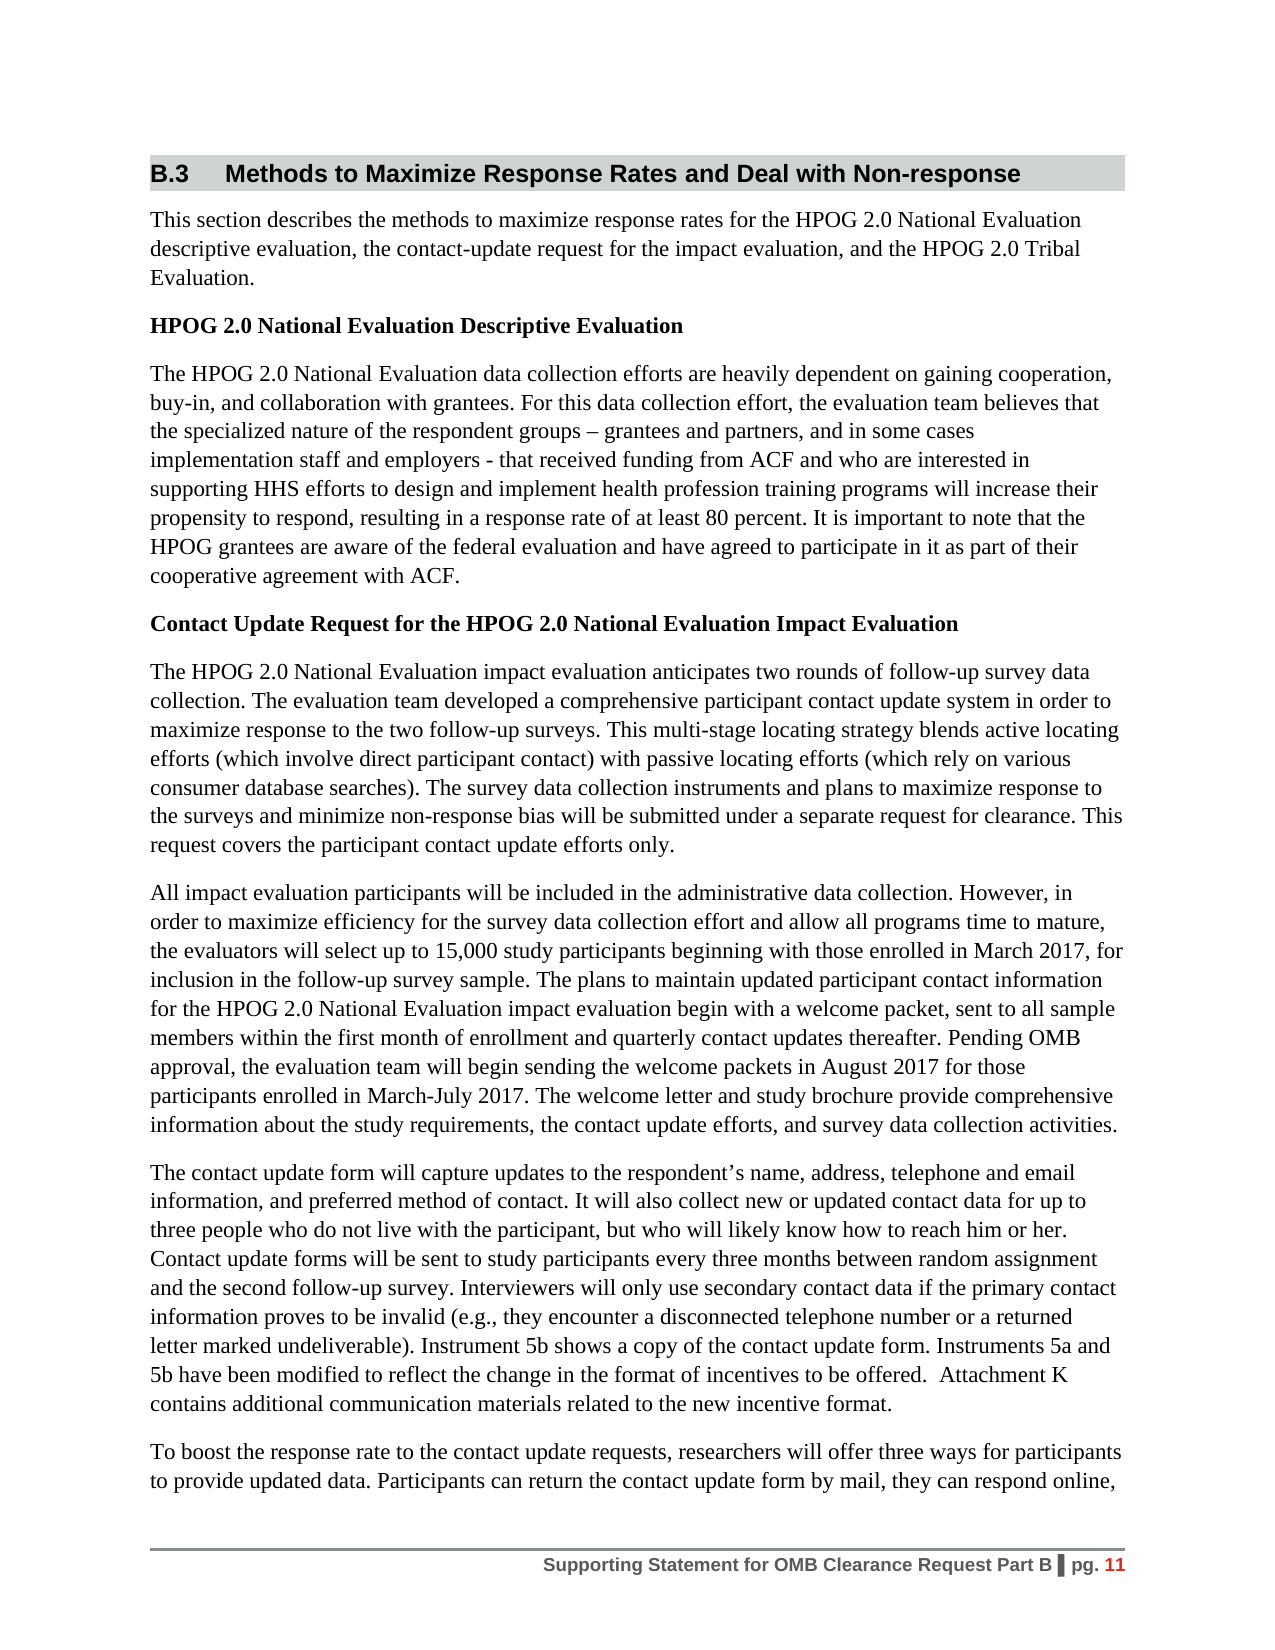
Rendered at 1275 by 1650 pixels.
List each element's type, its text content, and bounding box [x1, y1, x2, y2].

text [150, 1438, 1125, 1493]
text This section describes the methods to maximize response rates for the HPOG 2.0 National Evaluation descriptive evaluation, the contact-update request for the impact evaluation, and the HPOG 2.0 Tribal Evaluation. [150, 206, 1125, 291]
text HPOG 2.0 National Evaluation Descriptive Evaluation [150, 312, 1125, 338]
subtitle B.3 Methods to Maximize Response Rates and Deal with Non-response [150, 157, 1125, 189]
text The contact update form will capture updates to the respondent’s name, address, telephone and email information, and preferred method of contact. It will also collect new or updated contact data for up to three people who do not live with the participant, but who will likely know how to reach him or her. Contact update forms will be sent to study participants every three months between random assignment and the second follow-up survey. Interviewers will only use secondary contact data if the primary contact information proves to be invalid (e.g., they encounter a disconnected telephone number or a returned letter marked undeliverable). Instrument 5b shows a copy of the contact update form. Instruments 5a and 5b have been modified to reflect the change in the format of incentives to be offered. Attachment K contains additional communication materials related to the new incentive format. [150, 1158, 1125, 1417]
text The HPOG 2.0 National Evaluation data collection efforts are heavily dependent on gaining cooperation, buy-in, and collaboration with grantees. For this data collection effort, the evaluation team believes that the specialized nature of the respondent groups – grantees and partners, and in some cases implementation staff and employers - that received funding from ACF and who are interested in supporting HHS efforts to design and implement health profession training programs will increase their propensity to respond, resulting in a response rate of at least 80 percent. It is important to note that the HPOG grantees are aware of the federal evaluation and have agreed to participate in it as part of their cooperative agreement with ACF. [150, 359, 1125, 589]
text The HPOG 2.0 National Evaluation impact evaluation anticipates two rounds of follow-up survey data collection. The evaluation team developed a comprehensive participant contact update system in order to maximize response to the two follow-up surveys. This multi-stage locating strategy blends active locating efforts (which involve direct participant contact) with passive locating efforts (which rely on various consumer database searches). The survey data collection instruments and plans to maximize response to the surveys and minimize non-response bias will be submitted under a separate request for clearance. This request covers the participant contact update efforts only. [150, 658, 1125, 858]
text All impact evaluation participants will be included in the administrative data collection. However, in order to maximize efficiency for the survey data collection effort and allow all programs time to mature, the evaluators will select up to 15,000 study participants beginning with those enrolled in March 2017, for inclusion in the follow-up survey sample. The plans to maintain updated participant contact information for the HPOG 2.0 National Evaluation impact evaluation begin with a welcome packet, sent to all sample members within the first month of enrollment and quarterly contact updates thereafter. Pending OMB approval, the evaluation team will begin sending the welcome packets in August 2017 for those participants enrolled in March-July 2017. The welcome letter and study brochure provide comprehensive information about the study requirements, the contact update efforts, and survey data collection activities. [150, 879, 1125, 1137]
text Contact Update Request for the HPOG 2.0 National Evaluation Impact Evaluation [150, 610, 1125, 636]
